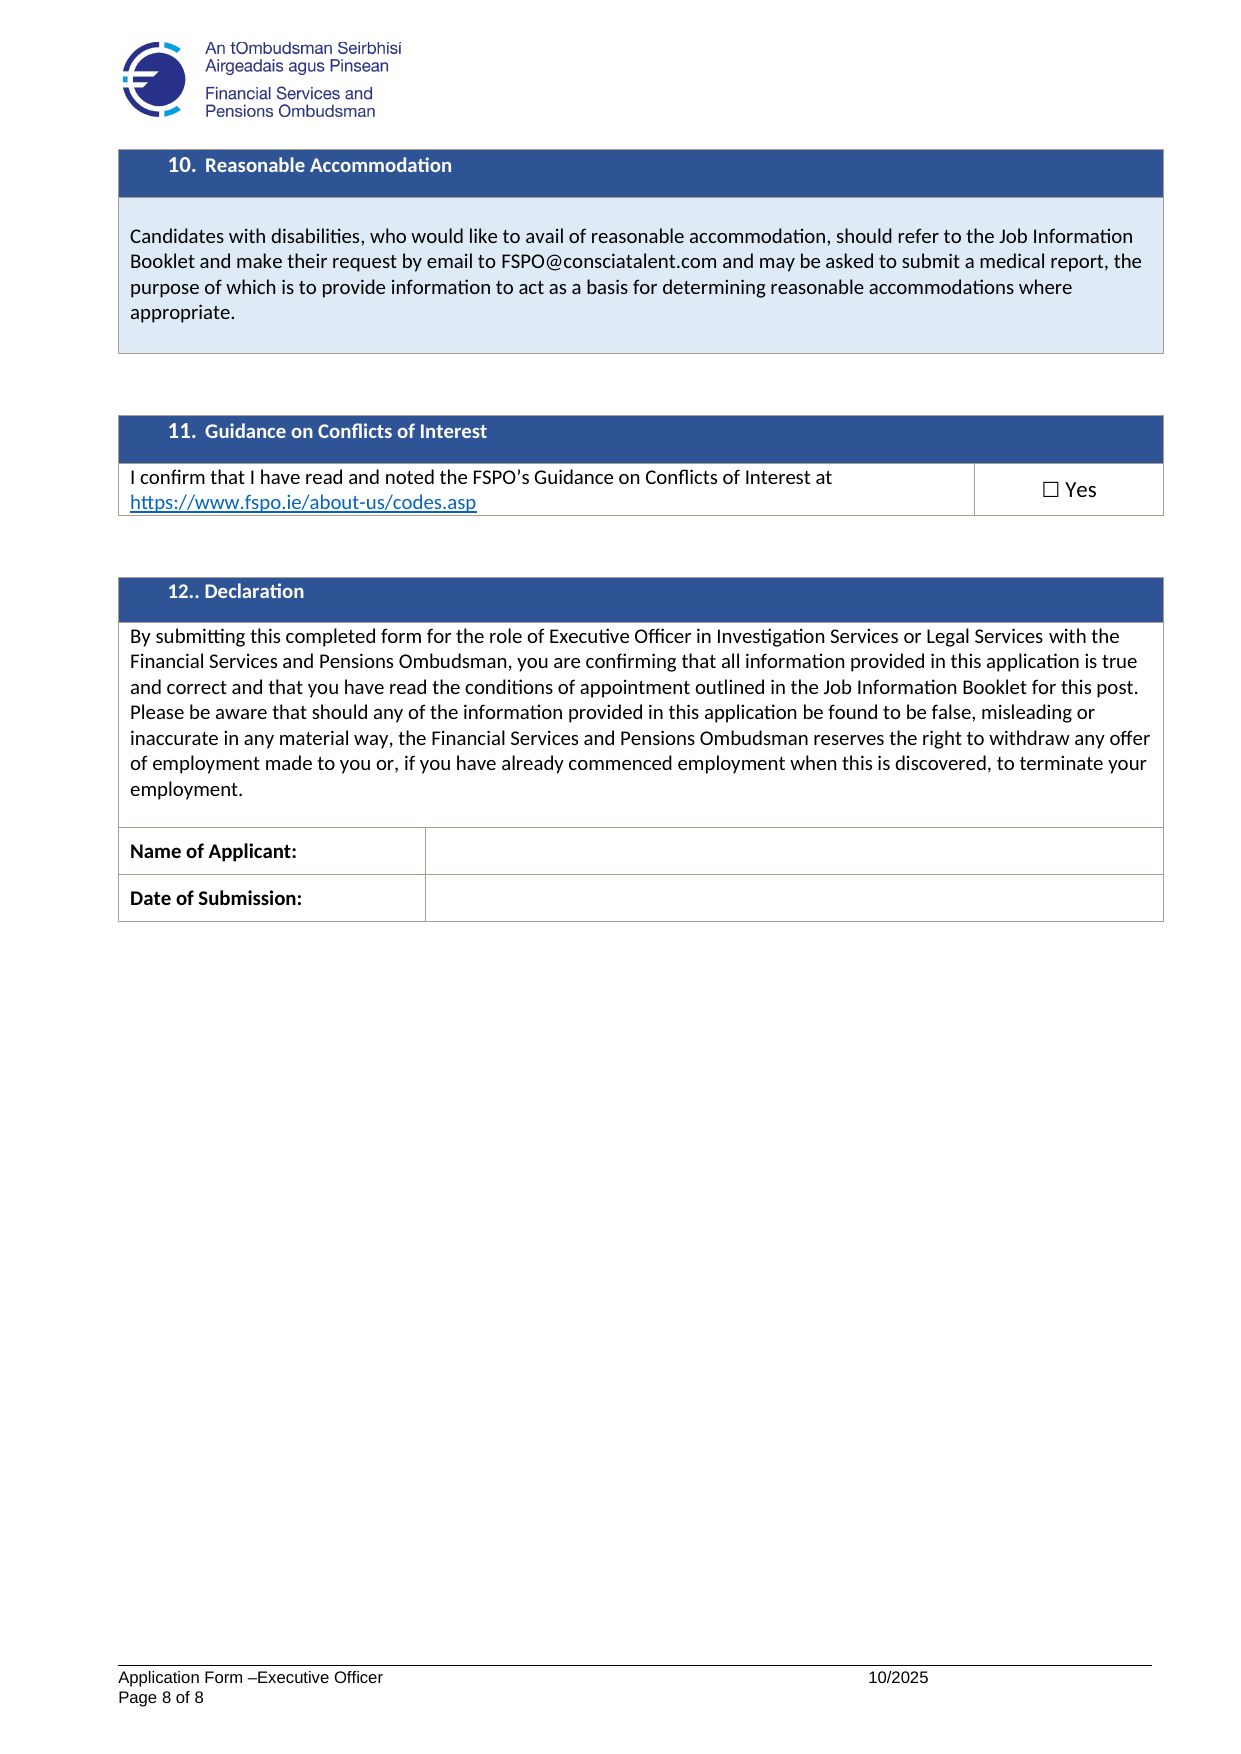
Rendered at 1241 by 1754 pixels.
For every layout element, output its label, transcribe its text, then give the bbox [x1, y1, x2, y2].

table_cell Candidates with disabilities, who would like to avail of reasonable accommodation, should refer to the Job Information Booklet and make their request by email to FSPO@consciatalent.com and may be asked to submit a medical report, the purpose of which is to provide information to act as a basis for determining reasonable accommodations where appropriate. [119, 198, 1163, 353]
table_header Guidance on Conflicts of Interest [119, 416, 1163, 463]
table_cell Yes [975, 464, 1163, 515]
table_cell Name of Applicant: [119, 828, 425, 874]
table_header 12.. Declaration [119, 578, 1163, 622]
table_header Reasonable Accommodation [119, 150, 1163, 197]
table_cell I confirm that I have read and noted the FSPO’s Guidance on Conflicts of Interest at https://www.fspo.ie/about-us/codes.asp [119, 464, 974, 515]
table_cell By submitting this completed form for the role of Executive Officer in Investigation Services or Legal Services with the Financial Services and Pensions Ombudsman, you are confirming that all information provided in this application is true and correct and that you have read the conditions of appointment outlined in the Job Information Booklet for this post. Please be aware that should any of the information provided in this application be found to be false, misleading or inaccurate in any material way, the Financial Services and Pensions Ombudsman reserves the right to withdraw any offer of employment made to you or, if you have already commenced employment when this is discovered, to terminate your employment. [119, 623, 1163, 827]
picture [122, 42, 402, 117]
table_cell [426, 828, 1163, 874]
table_cell Date of Submission: [119, 875, 425, 921]
table_cell [426, 875, 1163, 921]
